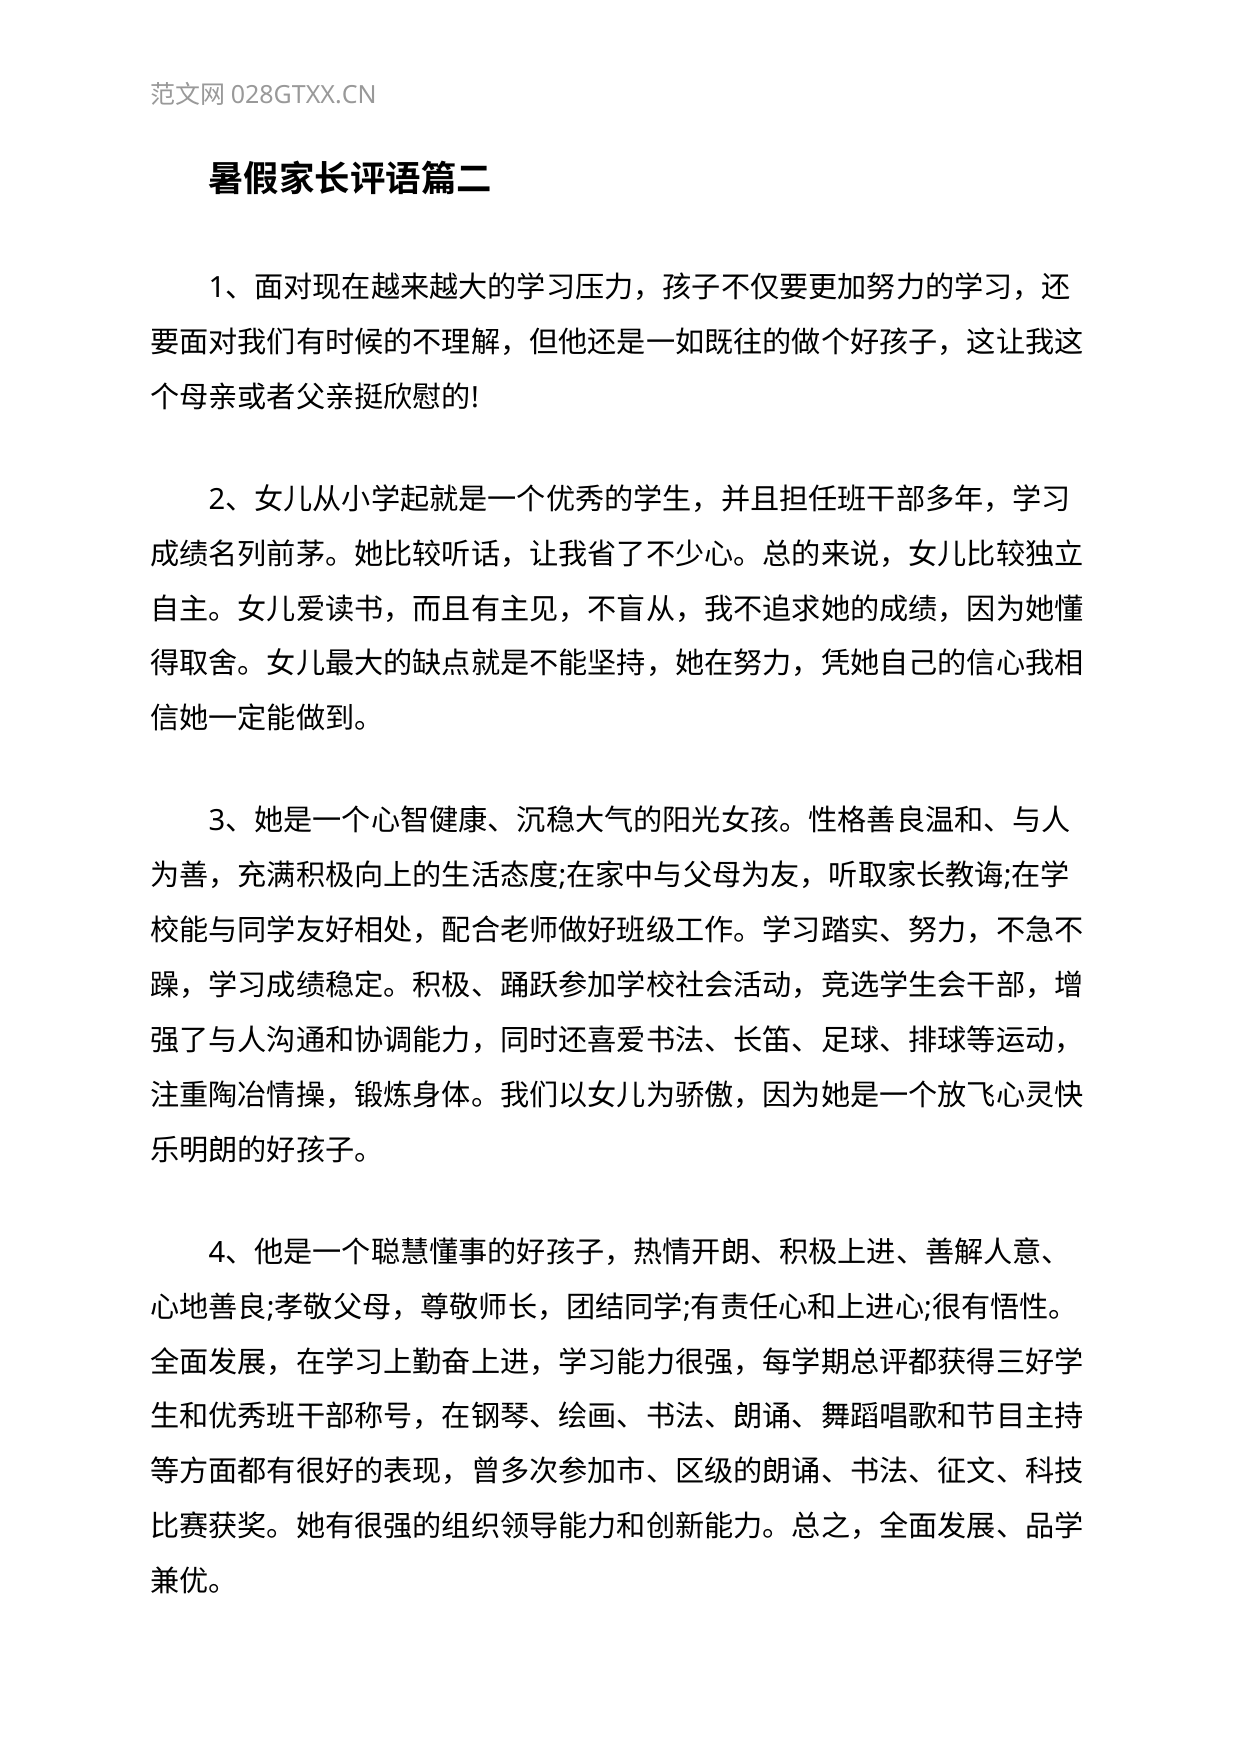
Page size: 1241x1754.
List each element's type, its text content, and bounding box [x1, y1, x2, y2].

text 3、她是一个心智健康、沉稳大气的阳光女孩。性格善良温和、与人为善，充满积极向上的生活态度;在家中与父母为友，听取家长教诲;在学校能与同学友好相处，配合老师做好班级工作。学习踏实、努力，不急不躁，学习成绩稳定。积极、踊跃参加学校社会活动，竞选学生会干部，增强了与人沟通和协调能力，同时还喜爱书法、长笛、足球、排球等运动，注重陶冶情操，锻炼身体。我们以女儿为骄傲，因为她是一个放飞心灵快乐明朗的好孩子。 [150, 797, 1090, 1169]
text 1、面对现在越来越大的学习压力，孩子不仅要更加努力的学习，还要面对我们有时候的不理解，但他还是一如既往的做个好孩子，这让我这个母亲或者父亲挺欣慰的! [150, 263, 1090, 416]
text 4、他是一个聪慧懂事的好孩子，热情开朗、积极上进、善解人意、心地善良;孝敬父母，尊敬师长，团结同学;有责任心和上进心;很有悟性。全面发展，在学习上勤奋上进，学习能力很强，每学期总评都获得三好学生和优秀班干部称号，在钢琴、绘画、书法、朗诵、舞蹈唱歌和节目主持等方面都有很好的表现，曾多次参加市、区级的朗诵、书法、征文、科技比赛获奖。她有很强的组织领导能力和创新能力。总之，全面发展、品学兼优。 [150, 1228, 1090, 1600]
text 暑假家长评语篇二 [150, 150, 1090, 201]
text 2、女儿从小学起就是一个优秀的学生，并且担任班干部多年，学习成绩名列前茅。她比较听话，让我省了不少心。总的来说，女儿比较独立自主。女儿爱读书，而且有主见，不盲从，我不追求她的成绩，因为她懂得取舍。女儿最大的缺点就是不能坚持，她在努力，凭她自己的信心我相信她一定能做到。 [150, 475, 1090, 737]
